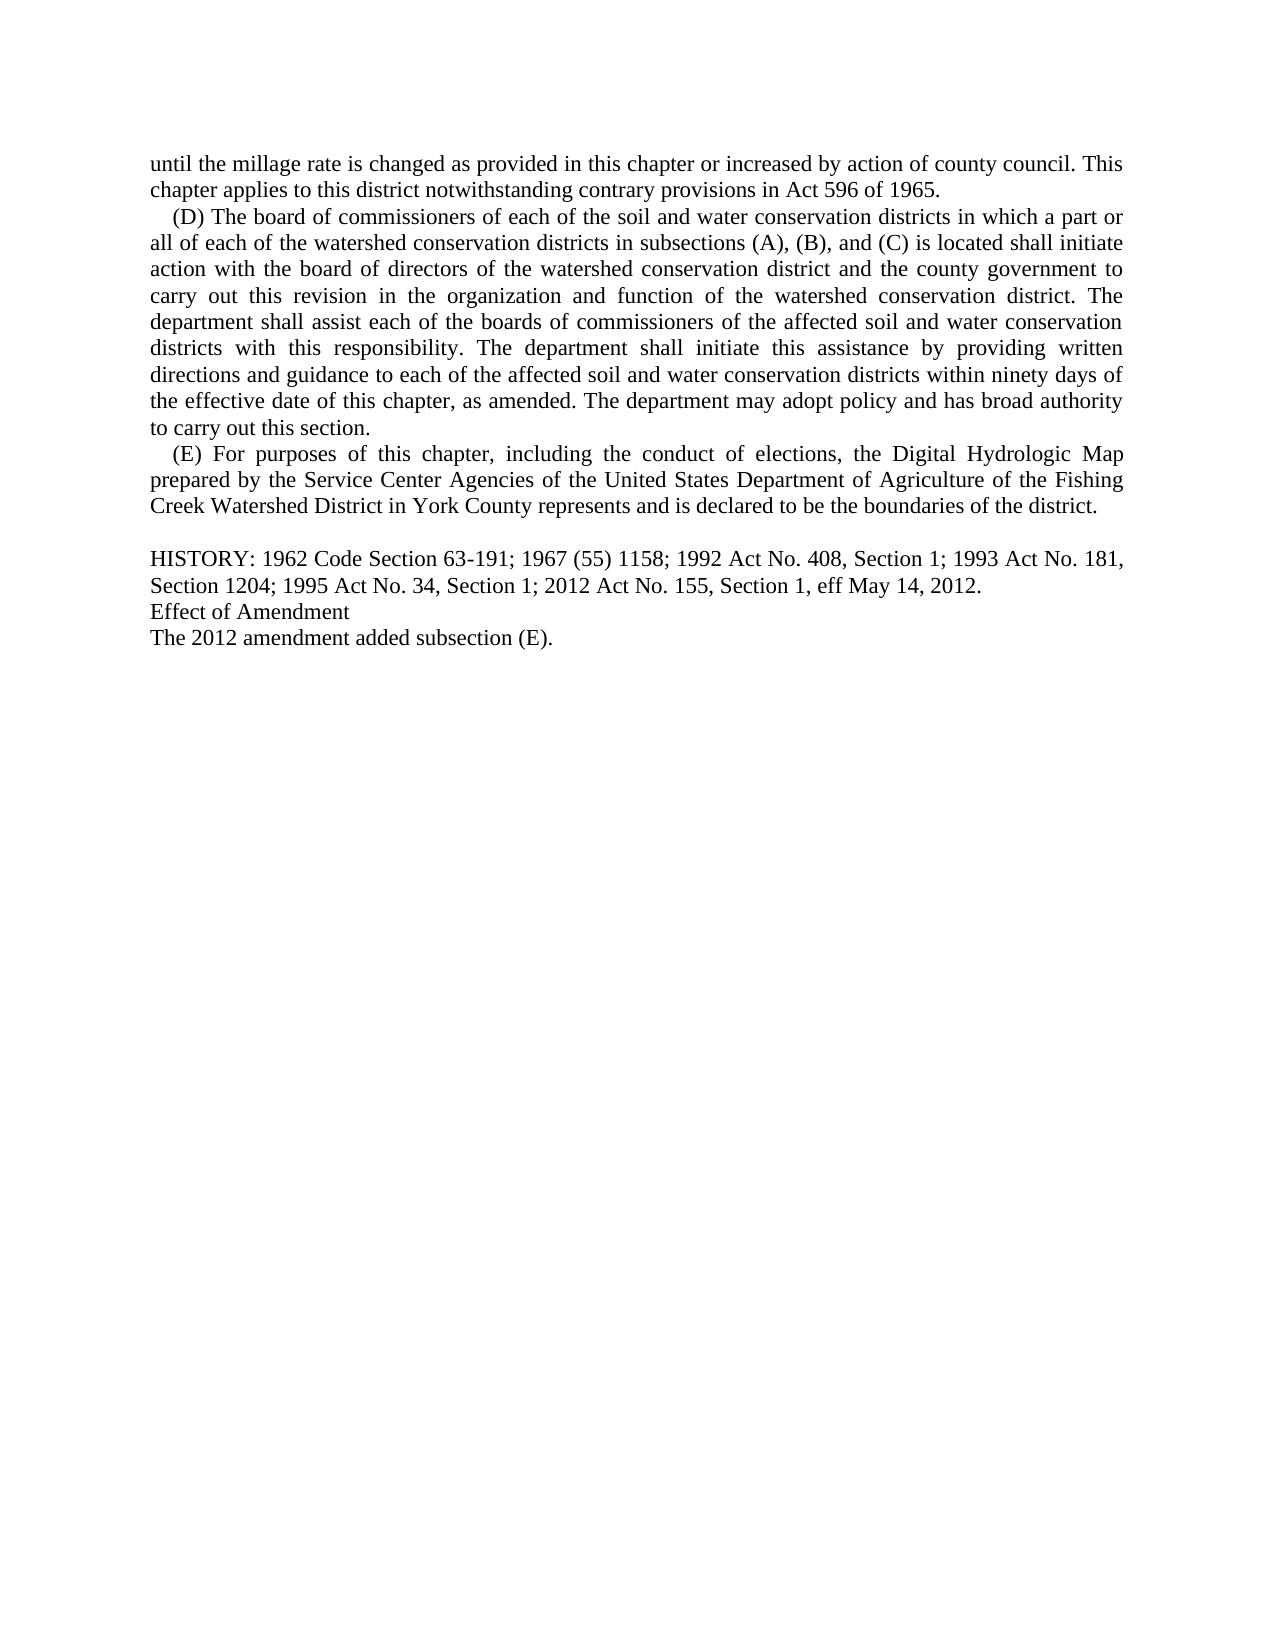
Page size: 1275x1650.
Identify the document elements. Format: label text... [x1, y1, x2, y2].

text (E) For purposes of this chapter, including the conduct of elections, the Digital Hydrologic Map prepared by the Service Center Agencies of the United States Department of Agriculture of the Fishing Creek Watershed District in York County represents and is declared to be the boundaries of the district. [150, 440, 1125, 519]
text The 2012 amendment added subsection (E). [150, 624, 1125, 651]
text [150, 150, 1125, 203]
text (D) The board of commissioners of each of the soil and water conservation districts in which a part or all of each of the watershed conservation districts in subsections (A), (B), and (C) is located shall initiate action with the board of directors of the watershed conservation district and the county government to carry out this revision in the organization and function of the watershed conservation district. The department shall assist each of the boards of commissioners of the affected soil and water conservation districts with this responsibility. The department shall initiate this assistance by providing written directions and guidance to each of the affected soil and water conservation districts within ninety days of the effective date of this chapter, as amended. The department may adopt policy and has broad authority to carry out this section. [150, 203, 1125, 440]
text HISTORY: 1962 Code Section 63-191; 1967 (55) 1158; 1992 Act No. 408, Section 1; 1993 Act No. 181, Section 1204; 1995 Act No. 34, Section 1; 2012 Act No. 155, Section 1, eff May 14, 2012. [150, 545, 1125, 598]
text Effect of Amendment [150, 598, 1125, 624]
